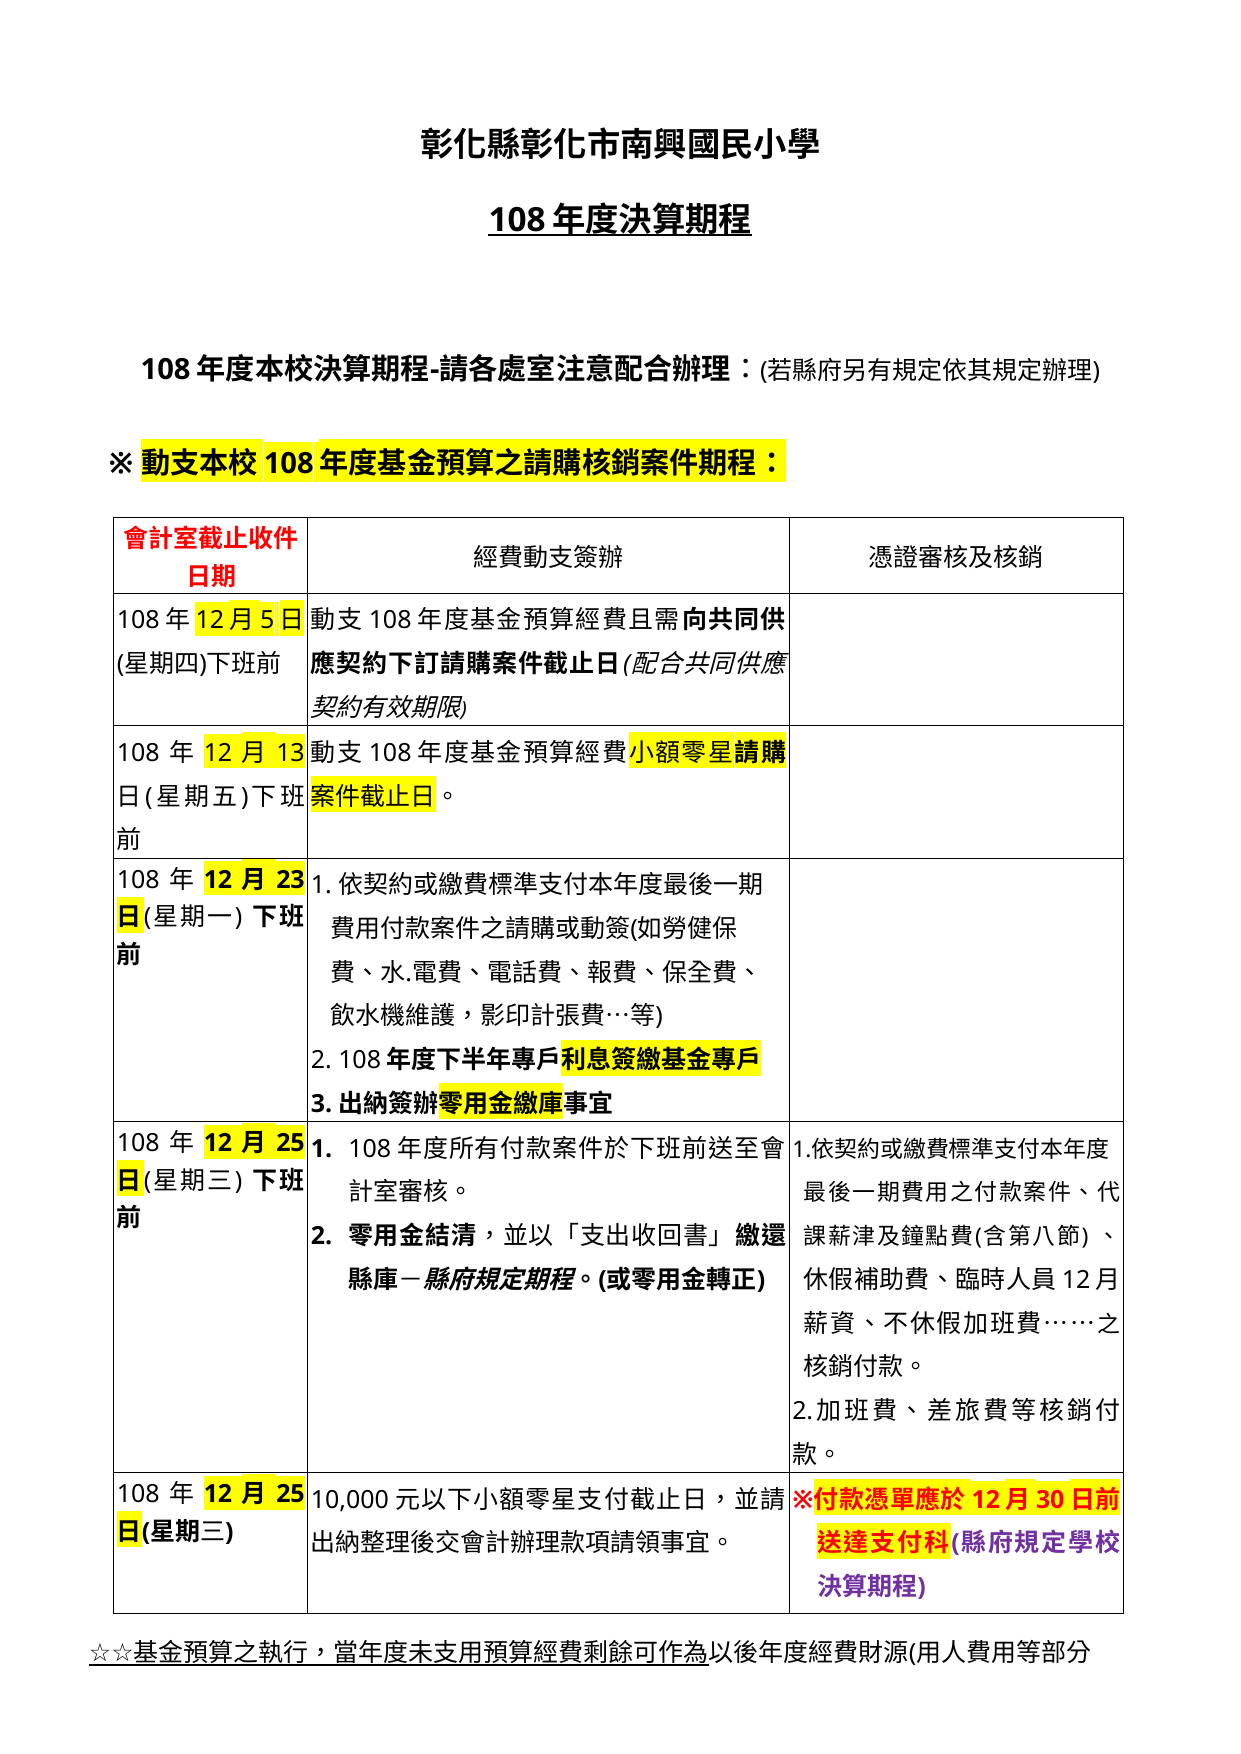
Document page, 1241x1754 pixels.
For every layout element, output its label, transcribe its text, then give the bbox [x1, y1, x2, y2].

table_cell 108年12月25日(星期三) [114, 1473, 307, 1612]
text 彰化縣彰化市南興國民小學 [89, 104, 1152, 179]
table_cell 1.依契約或繳費標準支付本年度 最後一期費用之付款案件、代課薪津及鐘點費(含第八節) 、休假補助費、臨時人員12月薪資、不休假加班費……之核銷付款。 2.加班費、差旅費等核銷付款。 [790, 1122, 1123, 1472]
table_header 會計室截止收件日期 [114, 518, 307, 593]
table_cell 108年12月13日(星期五)下班前 [114, 726, 307, 857]
text 108年度決算期程 [89, 179, 1152, 254]
table_cell 動支108年度基金預算經費且需向共同供應契約下訂請購案件截止日(配合共同供應契約有效期限) [308, 594, 789, 725]
text 108年度本校決算期程-請各處室注意配合辦理：(若縣府另有規定依其規定辦理) [89, 329, 1152, 404]
table_cell 108年12月25日(星期三) 下班前 [114, 1122, 307, 1472]
table_cell 108年12月5日(星期四)下班前 [114, 594, 307, 725]
table_cell 10,000元以下小額零星支付截止日，並請出納整理後交會計辦理款項請領事宜。 [308, 1473, 789, 1612]
table_cell 108年度所有付款案件於下班前送至會計室審核。 零用金結清，並以「支出收回書」繳還縣庫－縣府規定期程。(或零用金轉正) [308, 1122, 789, 1472]
text ☆☆基金預算之執行，當年度未支用預算經費剩餘可作為以後年度經費財源(用人費用等部分 [89, 1632, 1176, 1670]
table_header 憑證審核及核銷 [790, 518, 1123, 593]
table_cell 動支108年度基金預算經費小額零星請購案件截止日。 [308, 726, 789, 857]
table_cell ※付款憑單應於12月30日前送達支付科(縣府規定學校決算期程) [790, 1473, 1123, 1612]
table_cell [790, 726, 1123, 857]
table_cell 108年12月23日(星期一) 下班前 [114, 859, 307, 1121]
table_header 經費動支簽辦 [308, 518, 789, 593]
table_cell [790, 594, 1123, 725]
table_cell 1. 依契約或繳費標準支付本年度最後一期 費用付款案件之請購或動簽(如勞健保 費、水.電費、電話費、報費、保全費、 飲水機維護，影印計張費…等) 2. 108年度下半年專戶利息簽繳基金專戶 3. 出納簽辦零用金繳庫事宜 [308, 859, 789, 1121]
text ※ 動支本校108年度基金預算之請購核銷案件期程： [89, 423, 1152, 498]
table_cell [790, 859, 1123, 1121]
